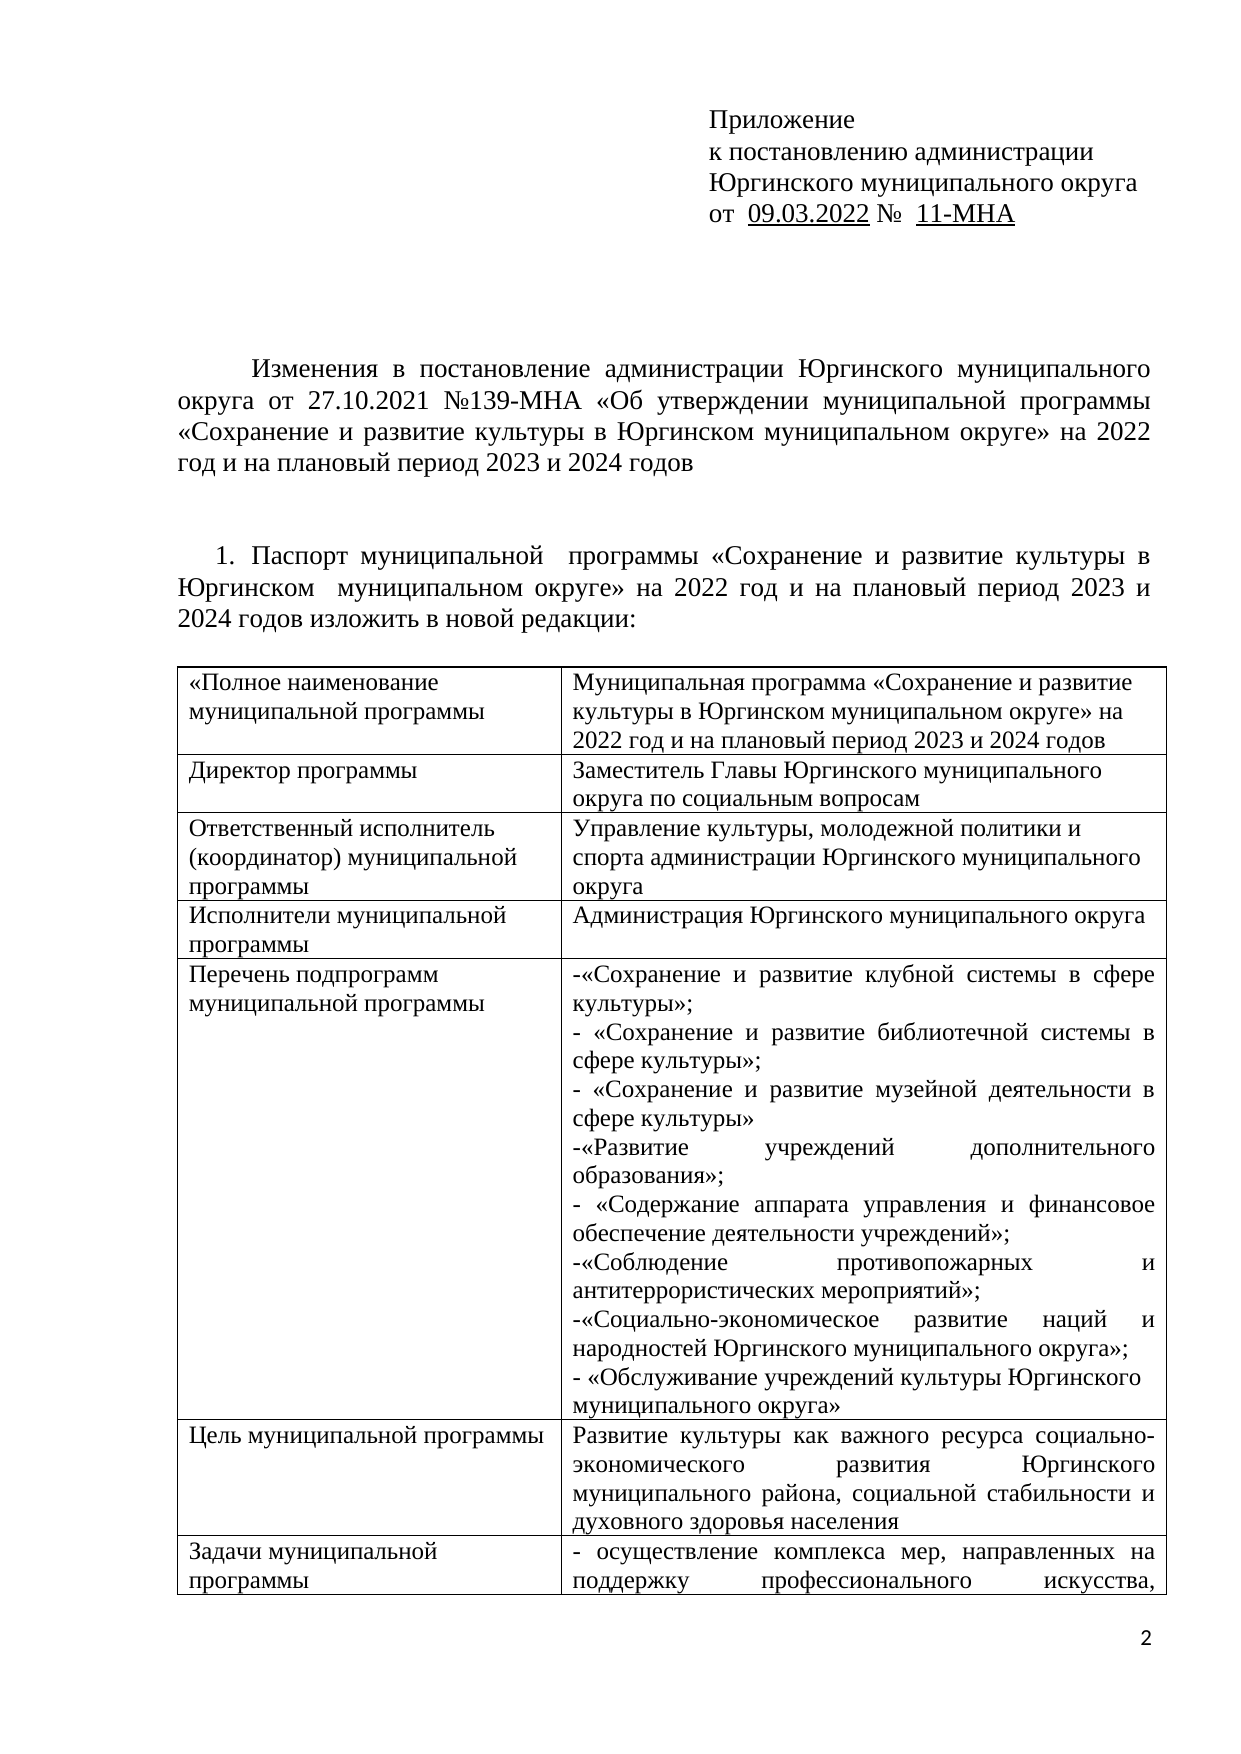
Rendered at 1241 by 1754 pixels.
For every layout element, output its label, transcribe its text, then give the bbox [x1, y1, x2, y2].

table_header Муниципальная программа «Сохранение и развитие культуры в Юргинском муниципальном округе» на 2022 год и на плановый период 2023 и 2024 годов [562, 668, 1166, 754]
table_cell Директор программы [178, 755, 561, 812]
table_cell Заместитель Главы Юргинского муниципального округа по социальным вопросам [562, 755, 1166, 812]
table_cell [178, 1536, 561, 1594]
table_cell Перечень подпрограмм муниципальной программы [178, 959, 561, 1419]
text Юргинского муниципального округа [709, 166, 1152, 197]
text Изменения в постановление администрации Юргинского муниципального округа от 27.10.2021 №139-МНА «Об утверждении муниципальной программы «Сохранение и развитие культуры в Юргинском муниципальном округе» на 2022 год и на плановый период 2023 и 2024 годов [177, 353, 1152, 477]
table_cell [562, 1536, 1166, 1594]
table_cell Ответственный исполнитель (координатор) муниципальной программы [178, 813, 561, 899]
table_cell Цель муниципальной программы [178, 1420, 561, 1535]
text к постановлению администрации [709, 134, 1152, 166]
text от 09.03.2022 № 11-МНА [709, 197, 1152, 228]
table_cell -«Сохранение и развитие клубной системы в сфере культуры»; - «Сохранение и развитие библиотечной системы в сфере культуры»; - «Сохранение и развитие музейной деятельности в сфере культуры» -«Развитие учреждений дополнительного образования»; - «Содержание аппарата управления и финансовое обеспечение деятельности учреждений»; -«Соблюдение противопожарных и антитеррористических мероприятий»; -«Социально-экономическое развитие наций и народностей Юргинского муниципального округа»; - «Обслуживание учреждений культуры Юргинского муниципального округа» [562, 959, 1166, 1419]
table_cell Управление культуры, молодежной политики и спорта администрации Юргинского муниципального округа [562, 813, 1166, 899]
table_header «Полное наименование муниципальной программы [178, 668, 561, 754]
list Паспорт муниципальной программы «Сохранение и развитие культуры в Юргинском муниципальном округе» на 2022 год и на плановый период 2023 и 2024 годов изложить в новой редакции: [177, 539, 1152, 633]
table_cell Развитие культуры как важного ресурса социально-экономического развития Юргинского муниципального района, социальной стабильности и духовного здоровья населения [562, 1420, 1166, 1535]
text Приложение [709, 103, 1152, 134]
table_cell Исполнители муниципальной программы [178, 901, 561, 958]
table_cell Администрация Юргинского муниципального округа [562, 901, 1166, 958]
